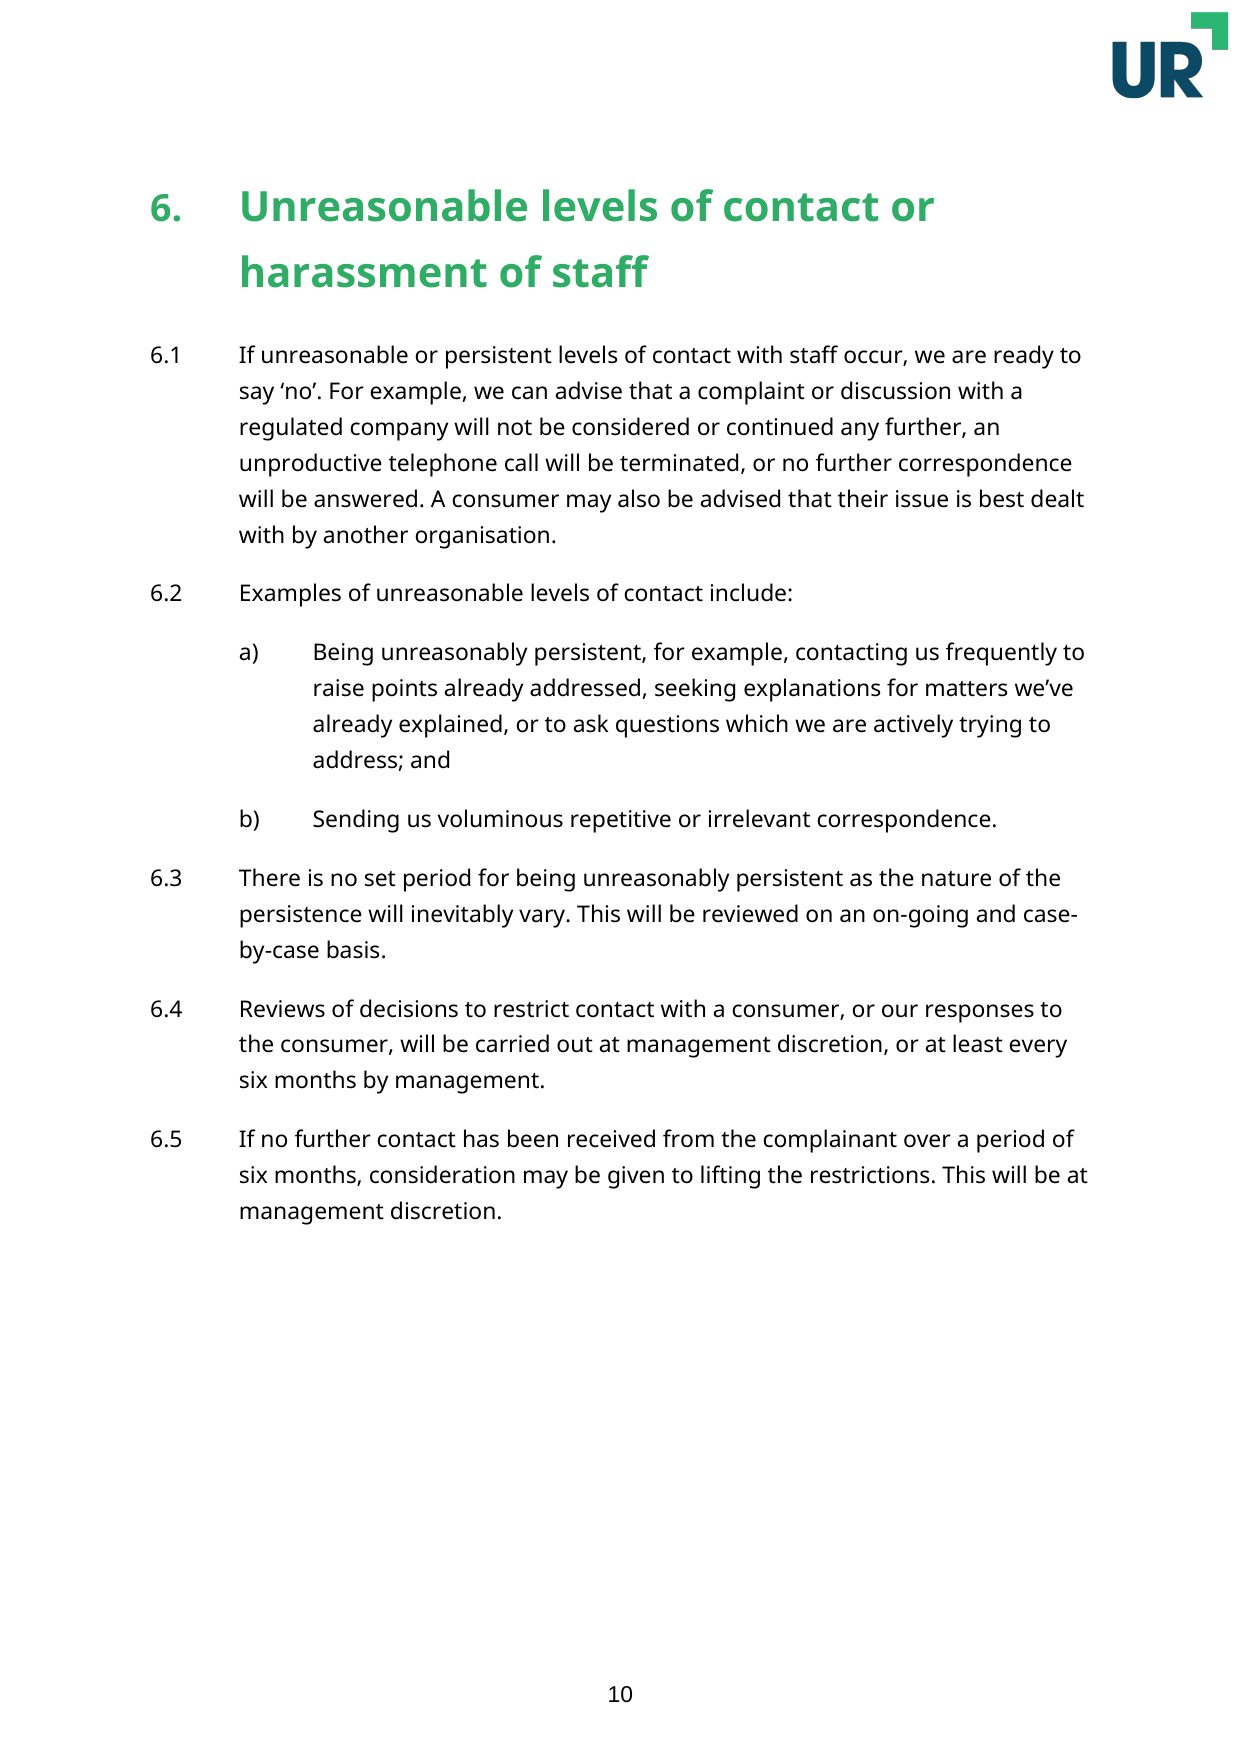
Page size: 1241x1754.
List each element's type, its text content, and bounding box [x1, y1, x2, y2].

subtitle If no further contact has been received from the complainant over a period of six months, consideration may be given to lifting the restrictions. This will be at management discretion. [150, 1123, 1090, 1226]
subtitle Examples of unreasonable levels of contact include: [150, 577, 1090, 609]
subtitle Being unreasonably persistent, for example, contacting us frequently to raise points already addressed, seeking explanations for matters we’ve already explained, or to ask questions which we are actively trying to address; and [239, 636, 1090, 775]
subtitle Unreasonable levels of contact or harassment of staff [150, 177, 1090, 299]
subtitle If unreasonable or persistent levels of contact with staff occur, we are ready to say ‘no’. For example, we can advise that a complaint or discussion with a regulated company will not be considered or continued any further, an unproductive telephone call will be terminated, or no further correspondence will be answered. A consumer may also be advised that their issue is best dealt with by another organisation. [150, 339, 1090, 550]
subtitle Reviews of decisions to restrict contact with a consumer, or our responses to the consumer, will be carried out at management discretion, or at least every six months by management. [150, 992, 1090, 1096]
picture [1104, 0, 1240, 110]
subtitle There is no set period for being unreasonably persistent as the nature of the persistence will inevitably vary. This will be reviewed on an on-going and case-by-case basis. [150, 862, 1090, 965]
subtitle Sending us voluminous repetitive or irrelevant correspondence. [239, 803, 1090, 834]
